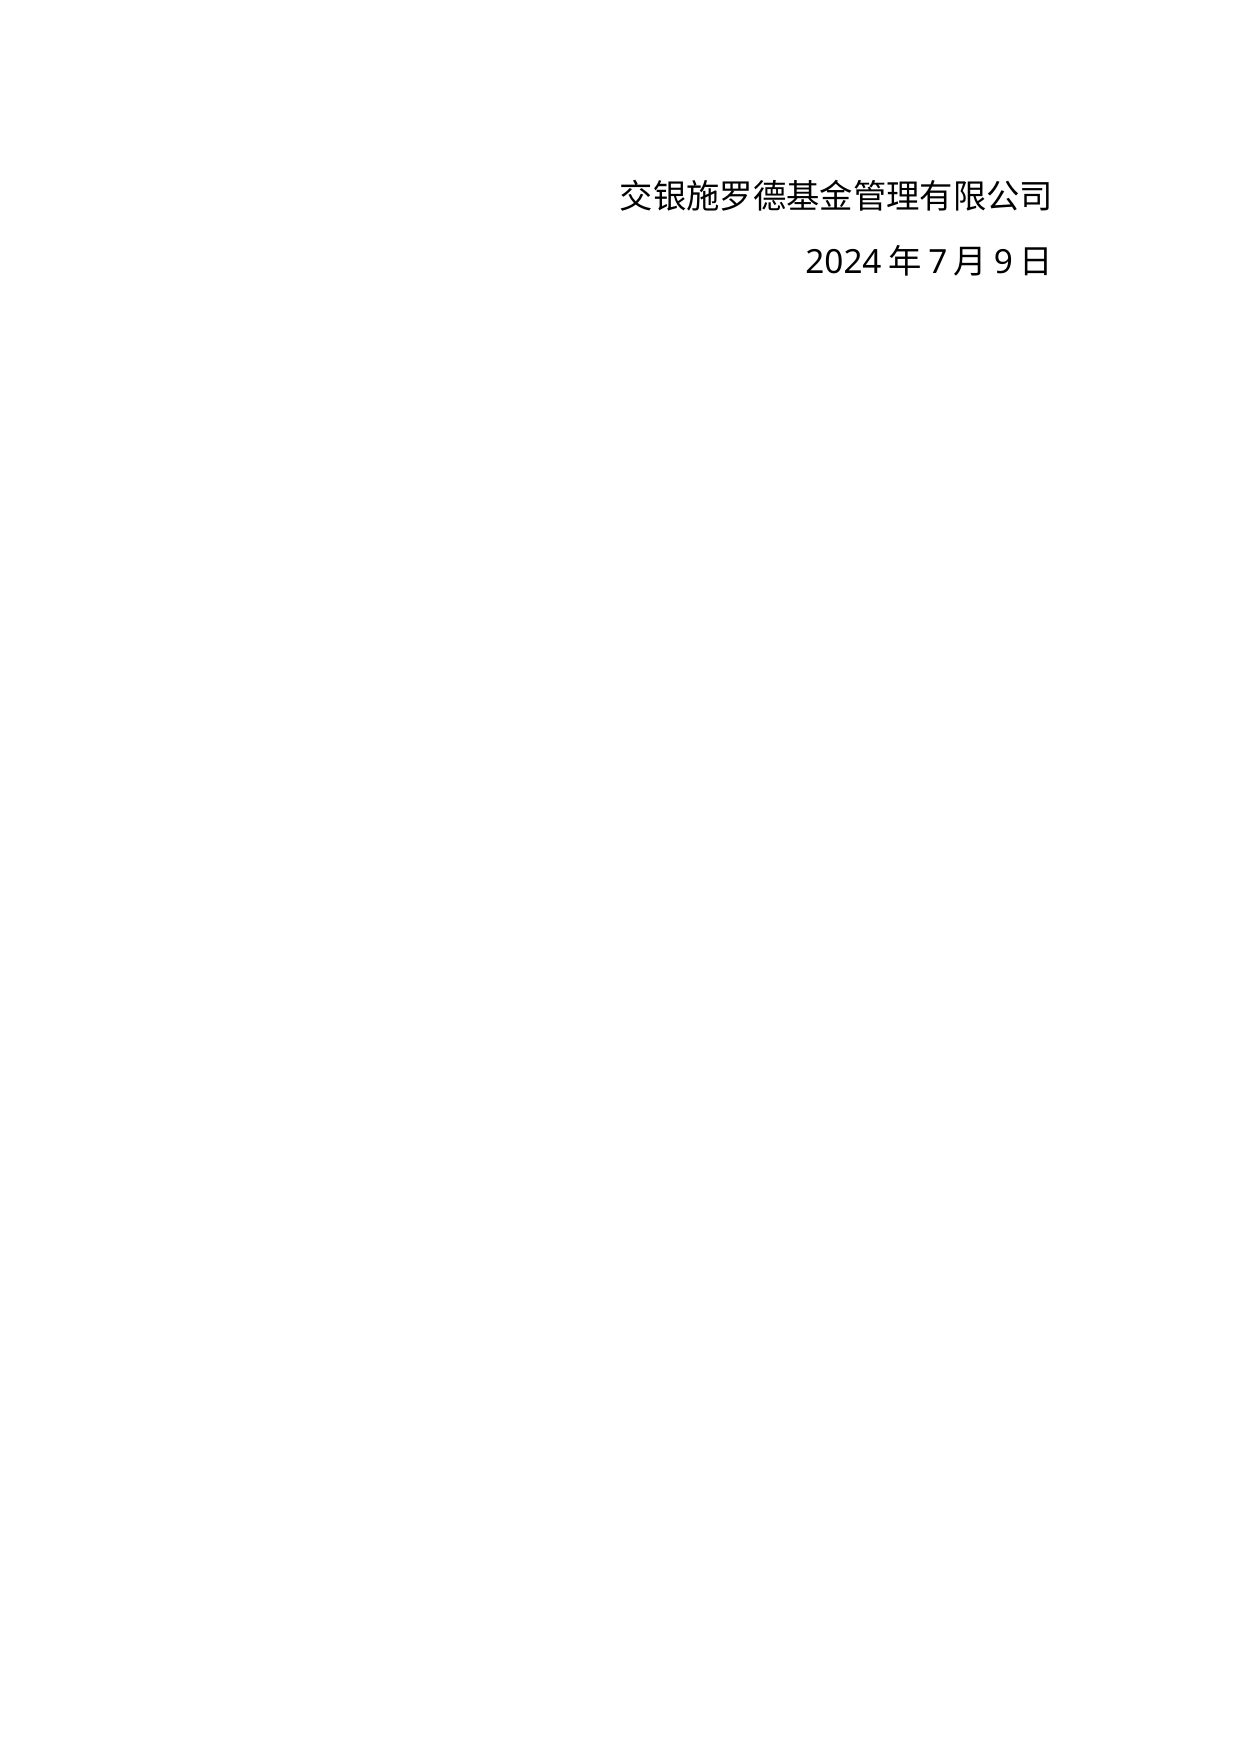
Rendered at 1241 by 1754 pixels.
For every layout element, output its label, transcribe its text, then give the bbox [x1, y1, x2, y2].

text 2024年7月9日 [187, 227, 1053, 292]
text 交银施罗德基金管理有限公司 [187, 162, 1053, 227]
